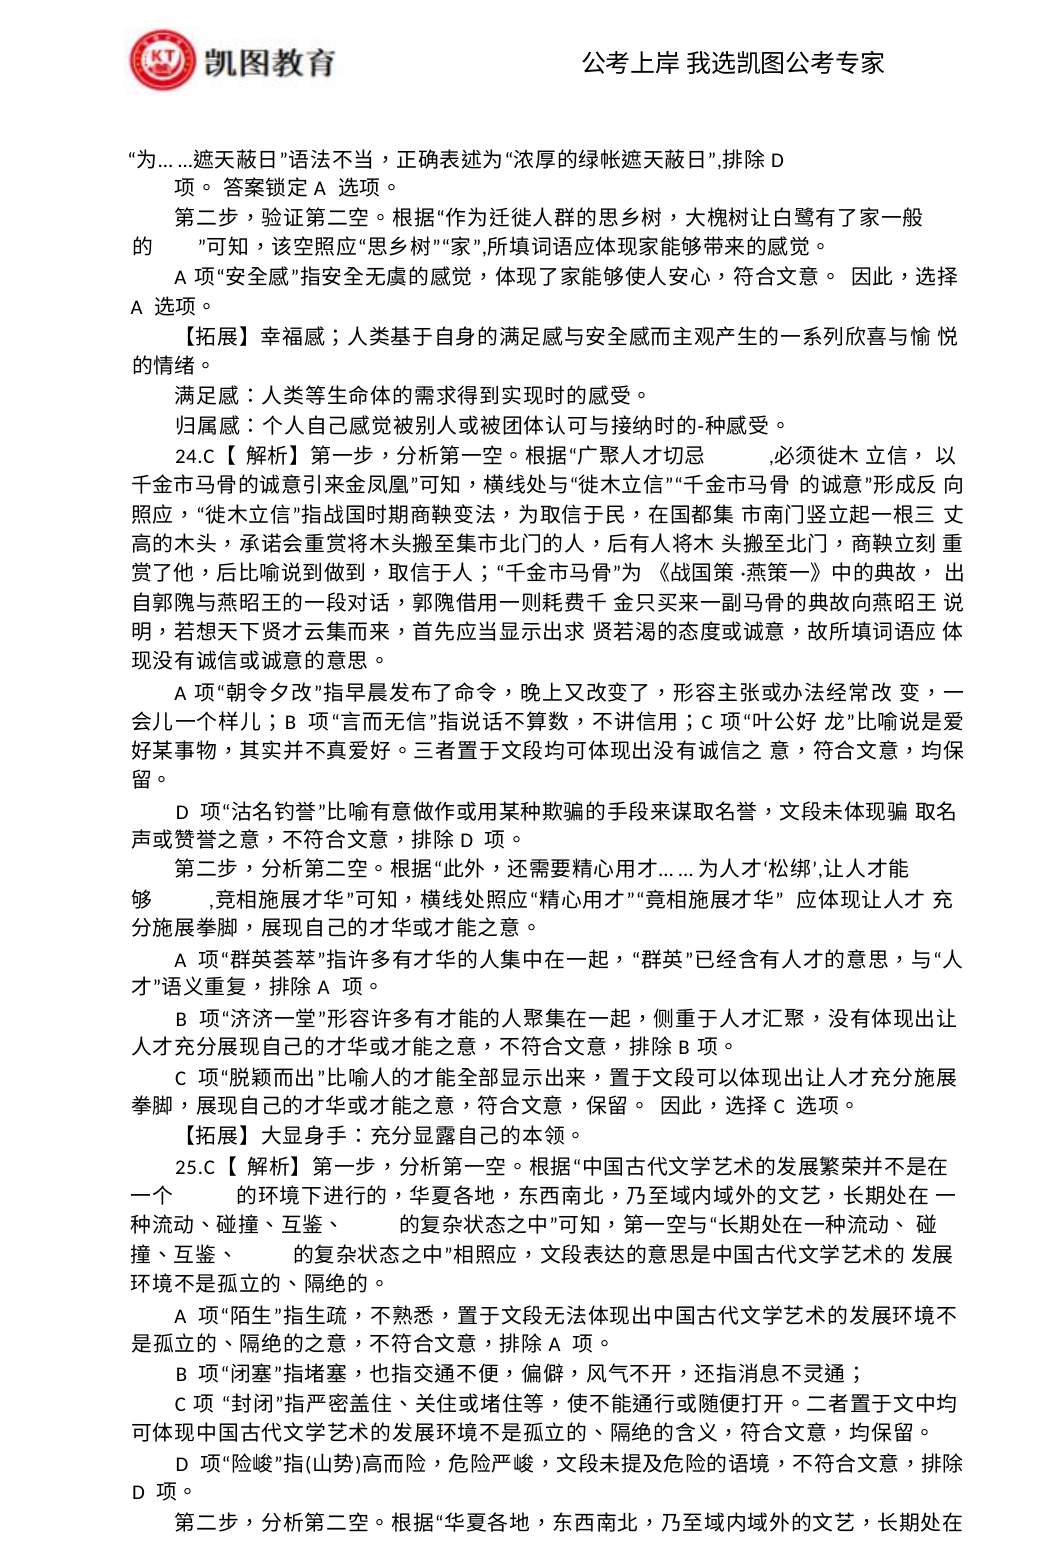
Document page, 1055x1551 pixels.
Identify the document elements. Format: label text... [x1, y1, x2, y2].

text C 项 “封闭”指严密盖住、关住或堵住等，使不能通行或随便打开。二者置于文中均 可体现中国古代文学艺术的发展环境不是孤立的、隔绝的含义，符合文意，均保留。 [131, 1389, 963, 1446]
text A 项“朝令夕改”指早晨发布了命令，晚上又改变了，形容主张或办法经常改 变，一 会儿一个样儿；B 项“言而无信”指说话不算数，不讲信用；C 项“叶公好 龙”比喻说是爱 好某事物，其实并不真爱好。三者置于文段均可体现出没有诚信之 意，符合文意，均保 留。 [131, 678, 964, 794]
text A 项“安全感”指安全无虞的感觉，体现了家能够使人安心，符合文意。 因此，选择 [174, 263, 972, 290]
picture [123, 27, 344, 95]
text A 项“陌生”指生疏，不熟悉，置于文段无法体现出中国古代文学艺术的发展环境不 是孤立的、隔绝的之意，不符合文意，排除 A 项。 [131, 1301, 959, 1357]
text 满足感：人类等生命体的需求得到实现时的感受。 [174, 382, 972, 409]
text A 选项。 [130, 293, 972, 319]
text 第二步，分析第二空。根据“此外，还需要精心用才… … 为人才‘松绑’,让人才能 [174, 856, 972, 882]
text B 项“济济一堂”形容许多有才能的人聚集在一起，侧重于人才汇聚，没有体现出让 人才充分展现自己的才华或才能之意，不符合文意，排除 B 项。 [131, 1004, 958, 1061]
text 【拓展】幸福感；人类基于自身的满足感与安全感而主观产生的一系列欣喜与愉 悦 的情绪。 [133, 322, 964, 379]
text “为… …遮天蔽日”语法不当，正确表述为“浓厚的绿帐遮天蔽日”,排除 D 项。 答案锁定 A 选项。 [127, 145, 839, 202]
text 够 ,竞相施展才华”可知，横线处照应“精心用才”“竟相施展才华” 应体现让人才 充分施展拳脚，展现自己的才华或才能之意。 [131, 885, 962, 942]
text 25.C【 解析】第一步，分析第一空。根据“中国古代文学艺术的发展繁荣并不是在 一个 的环境下进行的，华夏各地，东西南北，乃至域内域外的文艺，长期处在 一种流动、碰撞、互鉴、 的复杂状态之中”可知，第一空与“长期处在一种流动、 碰撞、互鉴、 的复杂状态之中”相照应，文段表达的意思是中国古代文学艺术的 发展环境不是孤立的、隔绝的。 [131, 1152, 972, 1297]
text 第二步，分析第二空。根据“华夏各地，东西南北，乃至域内域外的文艺，长期处在 [174, 1508, 972, 1535]
text C 项“脱颖而出”比喻人的才能全部显示出来，置于文段可以体现出让人才充分施展 拳脚，展现自己的才华或才能之意，符合文意，保留。 因此，选择 C 选项。 [131, 1063, 958, 1120]
text 公考上岸 我选凯图公考专家 [581, 47, 972, 78]
text 【拓展】大显身手：充分显露自己的本领。 [174, 1123, 972, 1149]
text 归属感：个人自己感觉被别人或被团体认可与接纳时的-种感受。 [175, 411, 972, 438]
text 的 ”可知，该空照应“思乡树”“家”,所填词语应体现家能够带来的感觉。 [133, 234, 972, 260]
text 24.C【 解析】第一步，分析第一空。根据“广聚人才切忌 ,必须徙木 立信， 以千金市马骨的诚意引来金凤凰”可知，横线处与“徙木立信”“千金市马骨 的诚意”形成反 向照应，“徙木立信”指战国时期商鞅变法，为取信于民，在国都集 市南门竖立起一根三 丈高的木头，承诺会重赏将木头搬至集市北门的人，后有人将木 头搬至北门，商鞅立刻 重赏了他，后比喻说到做到，取信于人；“千金市马骨”为 《战国策 ·燕策一》中的典故， 出自郭隗与燕昭王的一段对话，郭隗借用一则耗费千 金只买来一副马骨的典故向燕昭王 说明，若想天下贤才云集而来，首先应当显示出求 贤若渴的态度或诚意，故所填词语应 体现没有诚信或诚意的意思。 [131, 441, 970, 674]
text D 项“险峻”指(山势)高而险，危险严峻，文段未提及危险的语境，不符合文意，排除 D 项。 [132, 1449, 964, 1506]
text A 项“群英荟萃”指许多有才华的人集中在一起，“群英”已经含有人才的意思，与“人 才”语义重复，排除 A 项。 [131, 944, 964, 1001]
text B 项“闭塞”指堵塞，也指交通不便，偏僻，风气不开，还指消息不灵通； [176, 1360, 972, 1387]
text D 项“沽名钓誉”比喻有意做作或用某种欺骗的手段来谋取名誉，文段未体现骗 取名 声或赞誉之意，不符合文意，排除 D 项。 [131, 797, 964, 853]
text 第二步，验证第二空。根据“作为迁徙人群的思乡树，大槐树让白鹭有了家一般 [174, 204, 972, 231]
